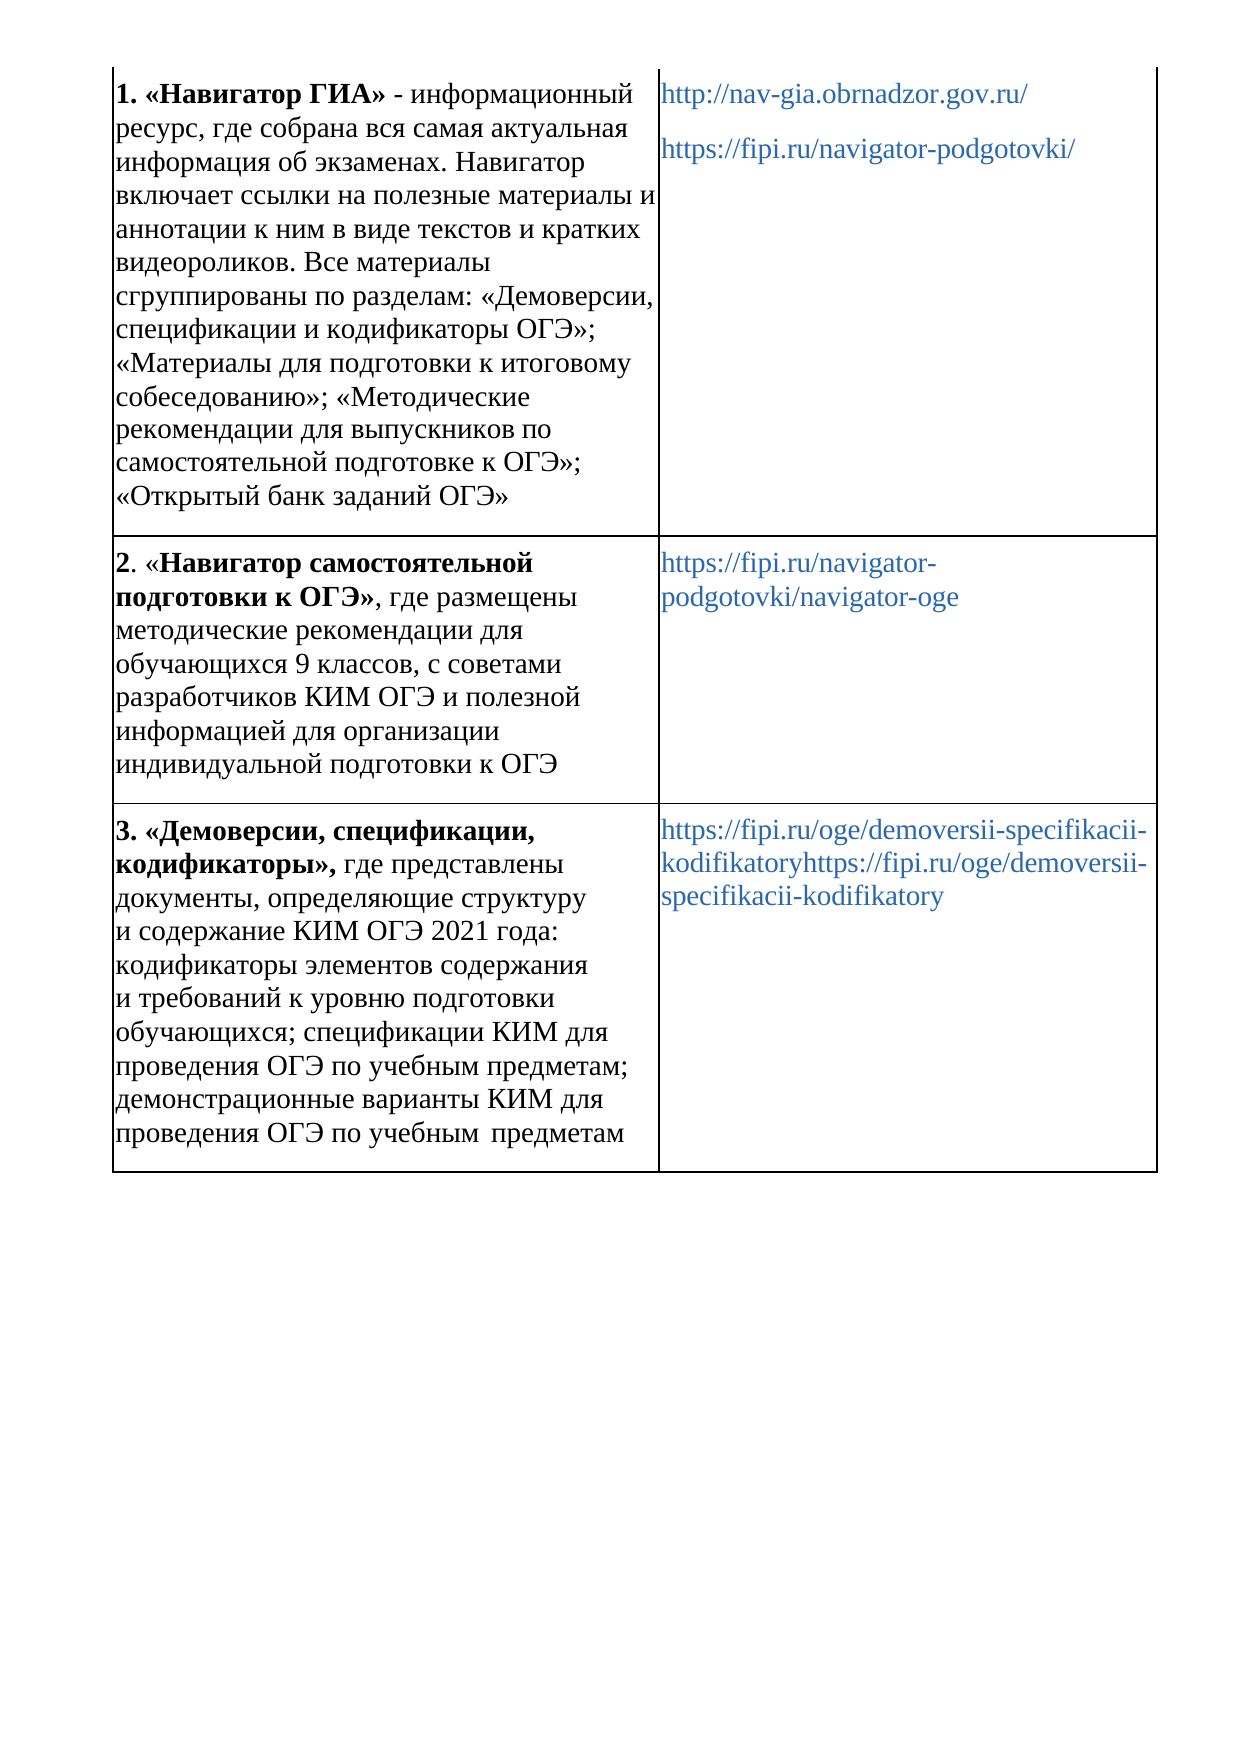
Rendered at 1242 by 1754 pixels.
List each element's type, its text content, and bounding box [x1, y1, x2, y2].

table_header 1. «Навигатор ГИА» - информационный ресурс, где собрана вся самая актуальная информация об экзаменах. Навигатор включает ссылки на полезные материалы и аннотации к ним в виде текстов и кратких видеороликов. Все материалы сгруппированы по разделам: «Демоверсии, спецификации и кодификаторы ОГЭ»; «Материалы для подготовки к итоговому собеседованию»; «Методические рекомендации для выпускников по самостоятельной подготовке к ОГЭ»; «Открытый банк заданий ОГЭ» [114, 67, 658, 535]
table_header http://nav-gia.obrnadzor.gov.ru/ https://fipi.ru/navigator-podgotovki/ [660, 69, 1156, 535]
table_cell https://fipi.ru/oge/demoversii-specifikacii- kodifikatoryhttps://fipi.ru/oge/demoversii- specifikacii-kodifikatory [660, 804, 1156, 1171]
table_cell 2. «Навигатор самостоятельной подготовки к ОГЭ», где размещены методические рекомендации для обучающихся 9 классов, с советами разработчиков КИМ ОГЭ и полезной информацией для организации индивидуальной подготовки к ОГЭ [114, 537, 658, 803]
table_cell 3. «Демоверсии, спецификации, кодификаторы», где представлены документы, определяющие структуру и содержание КИМ ОГЭ 2021 года: кодификаторы элементов содержания и требований к уровню подготовки обучающихся; спецификации КИМ для проведения ОГЭ по учебным предметам; демонстрационные варианты КИМ для проведения ОГЭ по учебным предметам [114, 804, 658, 1171]
table_cell https://fipi.ru/navigator- podgotovki/navigator-oge [660, 537, 1156, 803]
